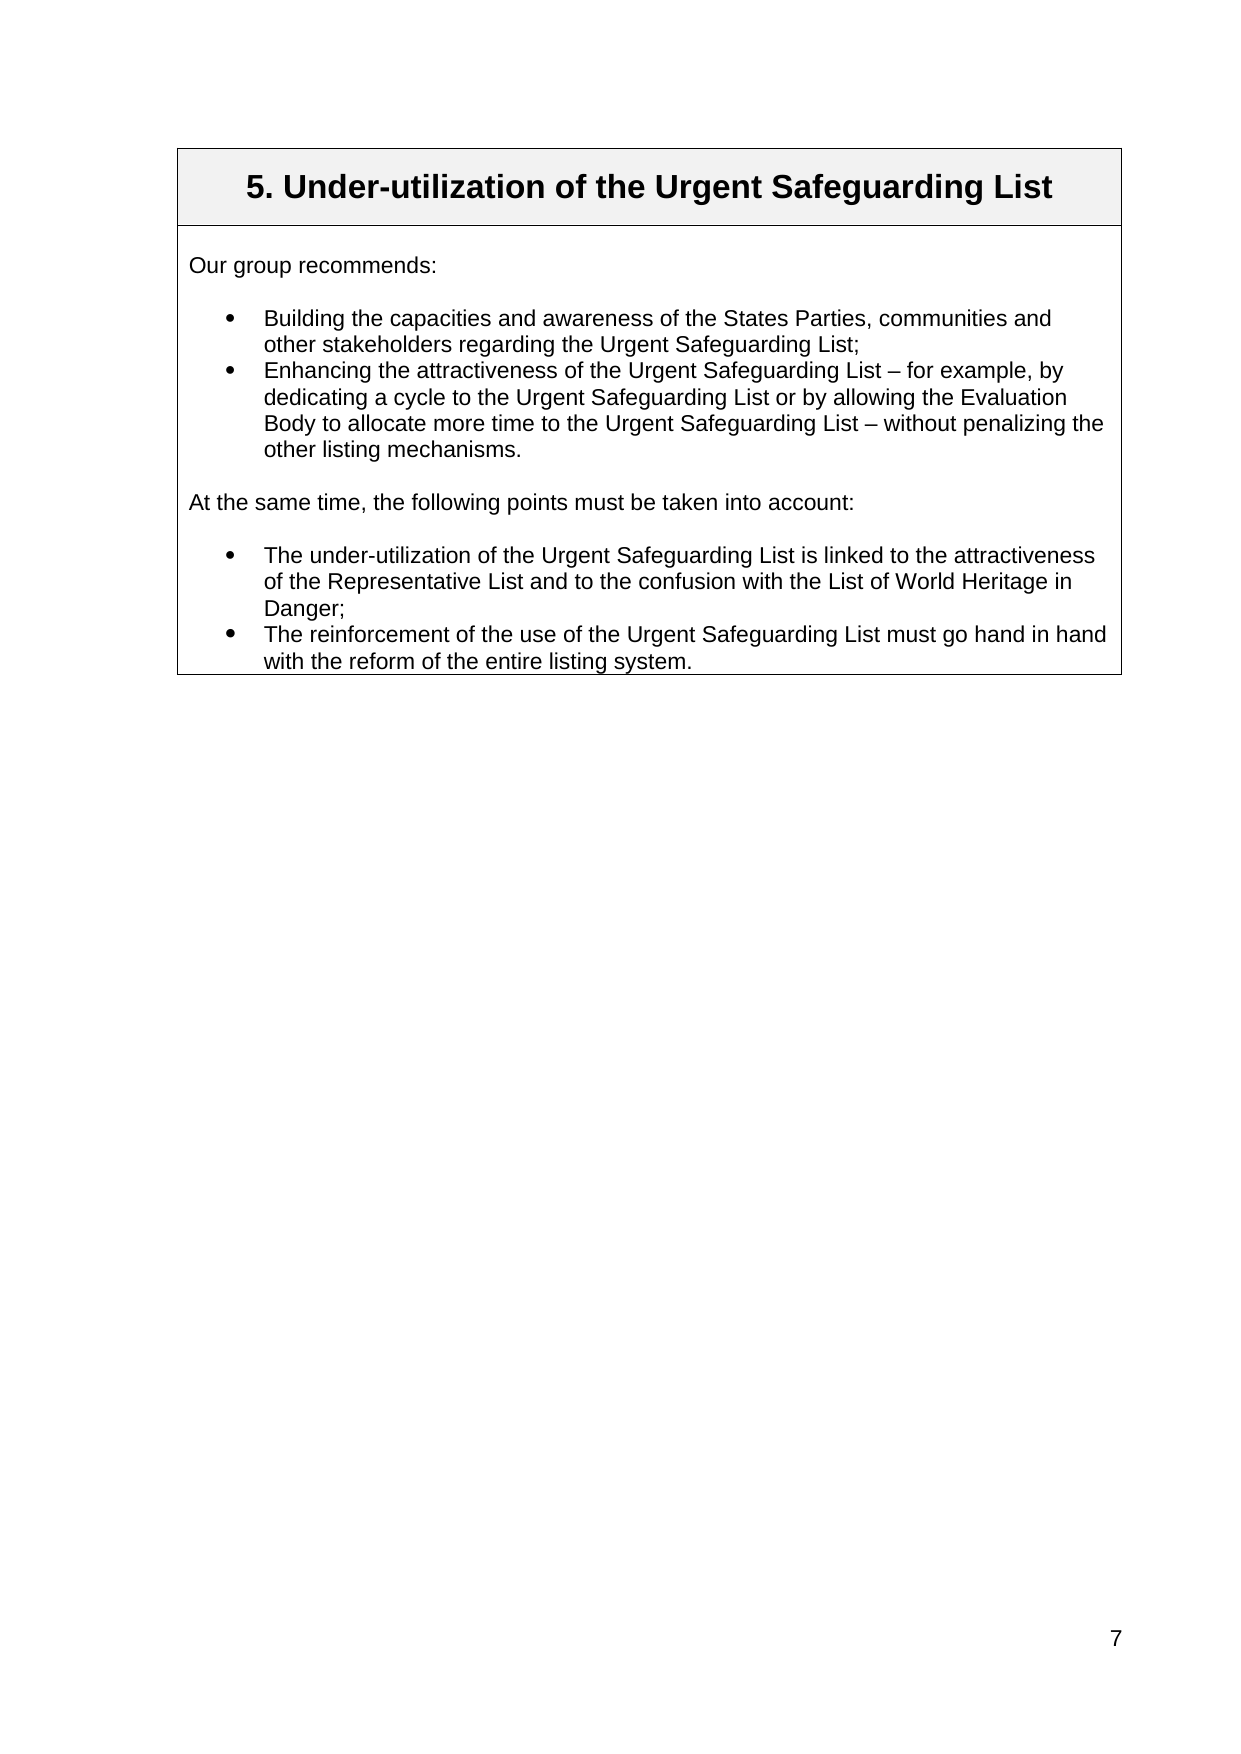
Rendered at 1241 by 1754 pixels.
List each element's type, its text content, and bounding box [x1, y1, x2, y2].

table_cell Our group recommends: Building the capacities and awareness of the States Parties, communities and other stakeholders regarding the Urgent Safeguarding List; Enhancing the attractiveness of the Urgent Safeguarding List – for example, by dedicating a cycle to the Urgent Safeguarding List or by allowing the Evaluation Body to allocate more time to the Urgent Safeguarding List – without penalizing the other listing mechanisms. At the same time, the following points must be taken into account: The under-utilization of the Urgent Safeguarding List is linked to the attractiveness of the Representative List and to the confusion with the List of World Heritage in Danger; The reinforcement of the use of the Urgent Safeguarding List must go hand in hand with the reform of the entire listing system. [178, 226, 1121, 674]
table_header 5. Under-utilization of the Urgent Safeguarding List [178, 149, 1121, 224]
